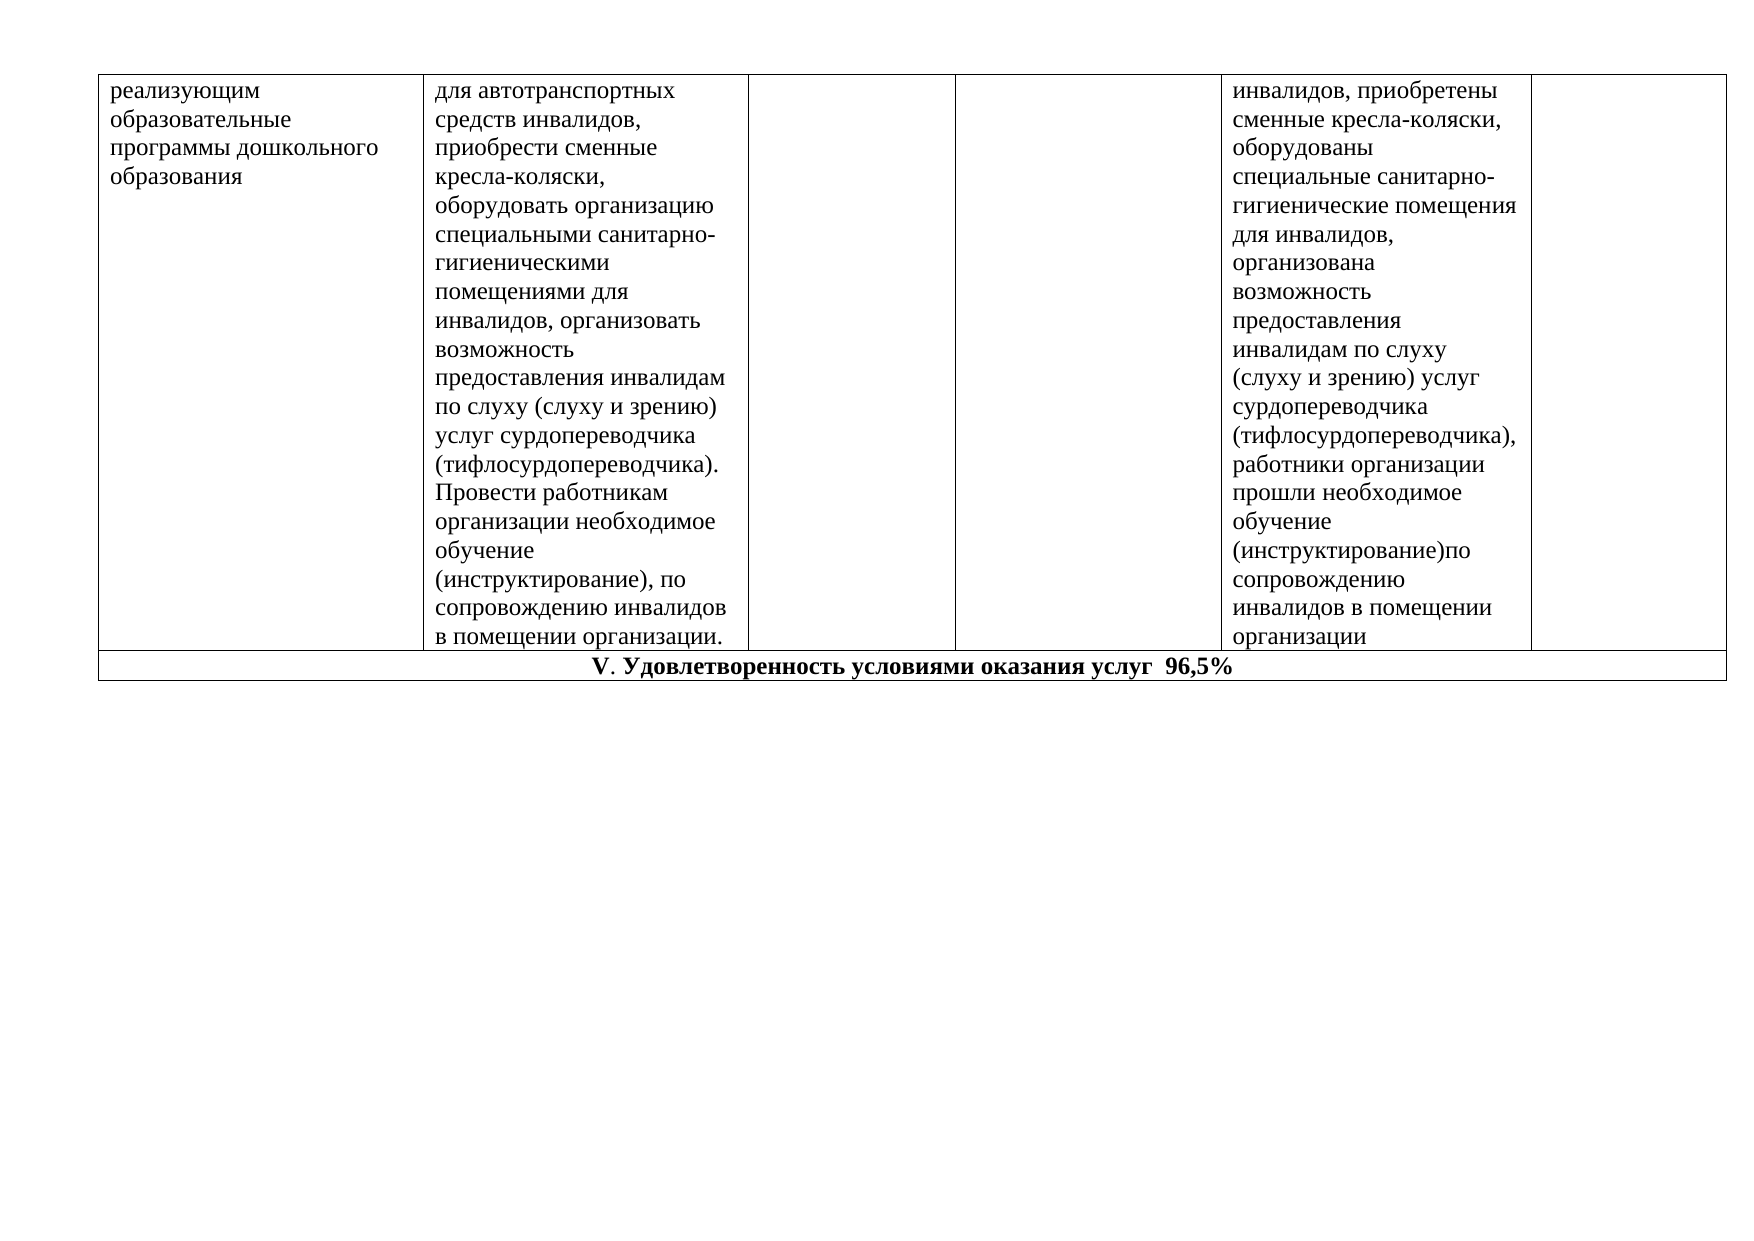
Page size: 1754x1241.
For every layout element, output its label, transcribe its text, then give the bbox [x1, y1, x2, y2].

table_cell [424, 75, 748, 650]
table_cell V. Удовлетворенность условиями оказания услуг 96,5% [99, 651, 1726, 680]
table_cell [99, 75, 423, 650]
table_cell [1532, 75, 1726, 650]
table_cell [749, 75, 955, 650]
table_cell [956, 75, 1221, 650]
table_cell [1222, 75, 1531, 650]
